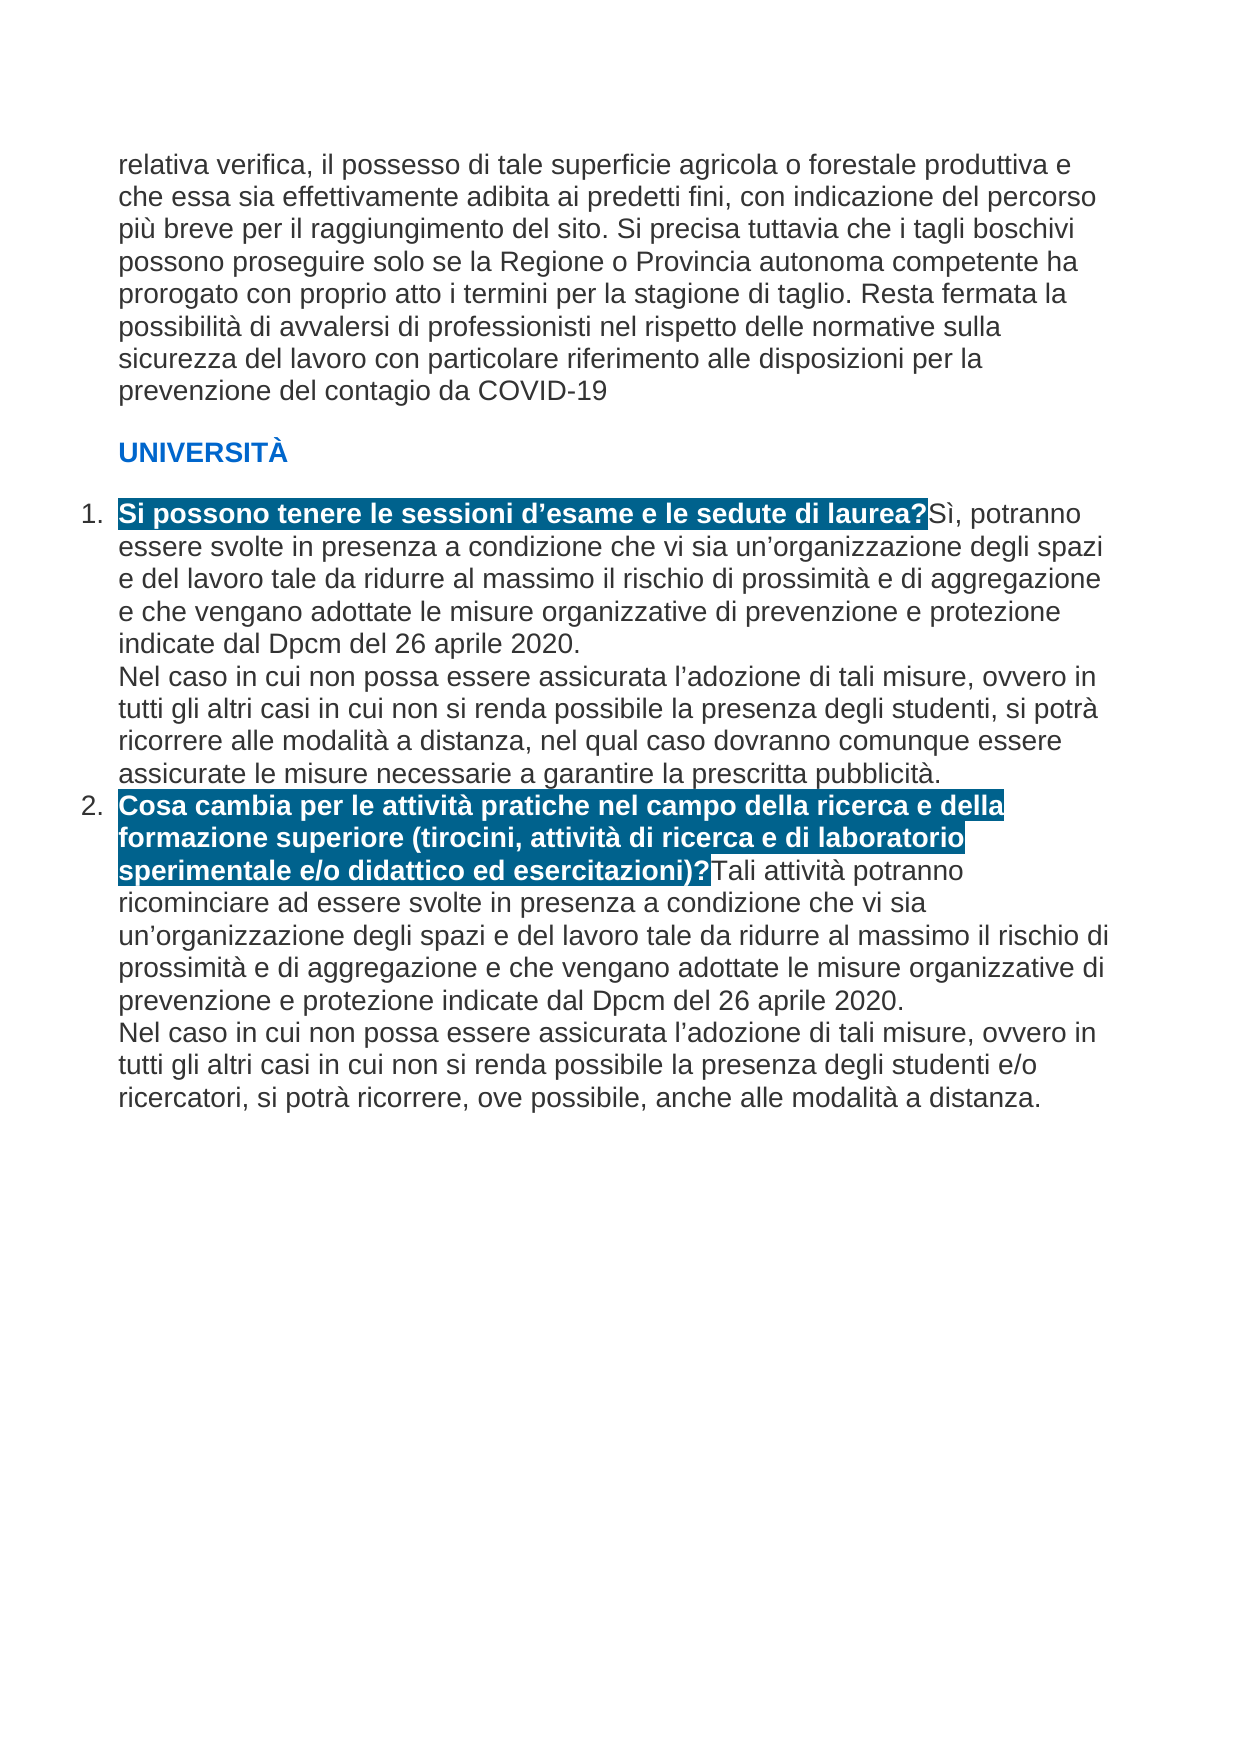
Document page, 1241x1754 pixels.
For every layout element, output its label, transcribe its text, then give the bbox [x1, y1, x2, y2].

text UNIVERSITÀ [118, 436, 1122, 468]
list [81, 148, 1122, 407]
list Cosa cambia per le attività pratiche nel campo della ricerca e della formazione superiore (tirocini, attività di ricerca e di laboratorio sperimentale e/o didattico ed esercitazioni)?Tali attività potranno ricominciare ad essere svolte in presenza a condizione che vi sia un’organizzazione degli spazi e del lavoro tale da ridurre al massimo il rischio di prossimità e di aggregazione e che vengano adottate le misure organizzative di prevenzione e protezione indicate dal Dpcm del 26 aprile 2020. Nel caso in cui non possa essere assicurata l’adozione di tali misure, ovvero in tutti gli altri casi in cui non si renda possibile la presenza degli studenti e/o ricercatori, si potrà ricorrere, ove possibile, anche alle modalità a distanza. [81, 789, 1122, 1113]
list Si possono tenere le sessioni d’esame e le sedute di laurea?Sì, potranno essere svolte in presenza a condizione che vi sia un’organizzazione degli spazi e del lavoro tale da ridurre al massimo il rischio di prossimità e di aggregazione e che vengano adottate le misure organizzative di prevenzione e protezione indicate dal Dpcm del 26 aprile 2020. Nel caso in cui non possa essere assicurata l’adozione di tali misure, ovvero in tutti gli altri casi in cui non si renda possibile la presenza degli studenti, si potrà ricorrere alle modalità a distanza, nel qual caso dovranno comunque essere assicurate le misure necessarie a garantire la prescritta pubblicità. [81, 497, 1122, 789]
